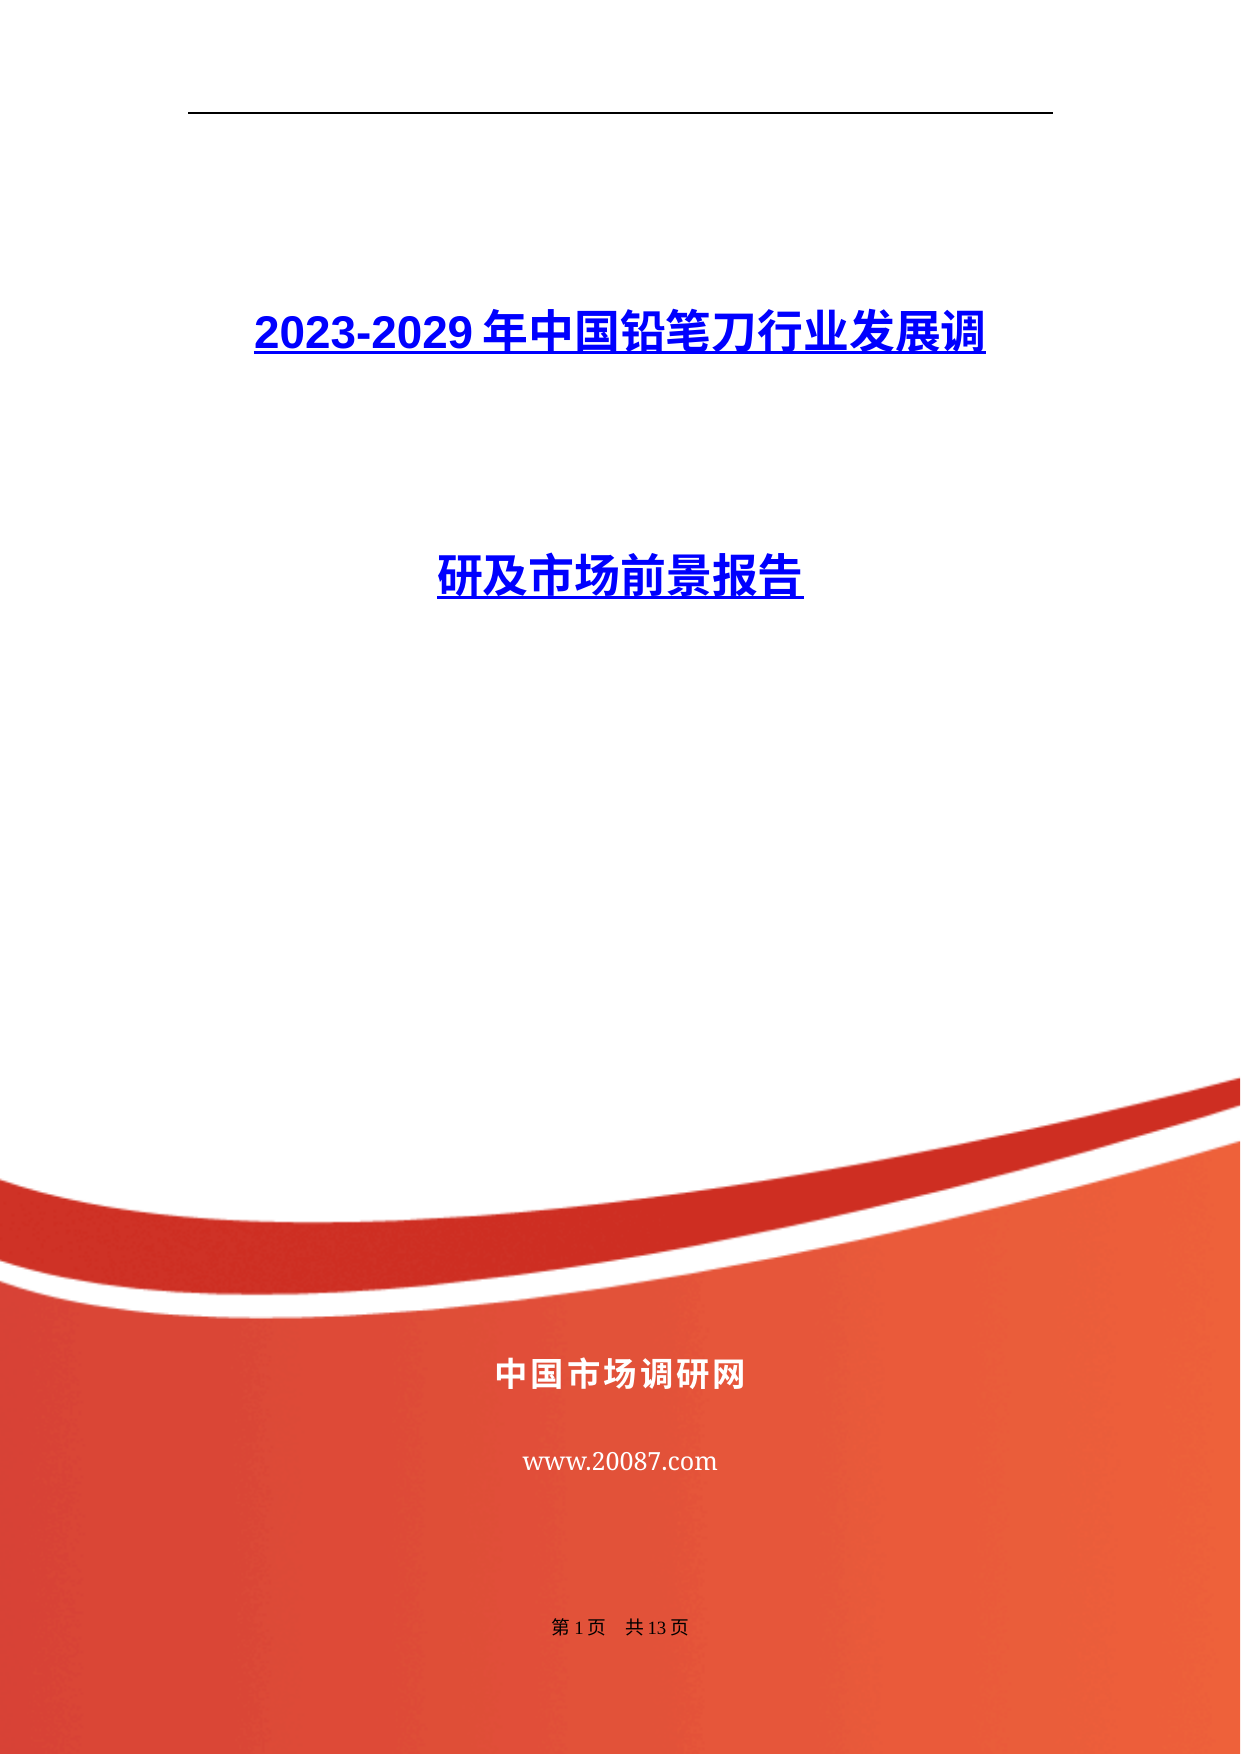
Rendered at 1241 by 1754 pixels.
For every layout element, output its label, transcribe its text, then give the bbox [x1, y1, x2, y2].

subtitle 中国市场调研网 [187, 1339, 1053, 1404]
table_header 2023-2029年中国铅笔刀行业发展调研及市场前景报告 [188, 207, 1053, 773]
picture [0, 1006, 1241, 1754]
text www.20087.com [187, 1428, 1053, 1493]
